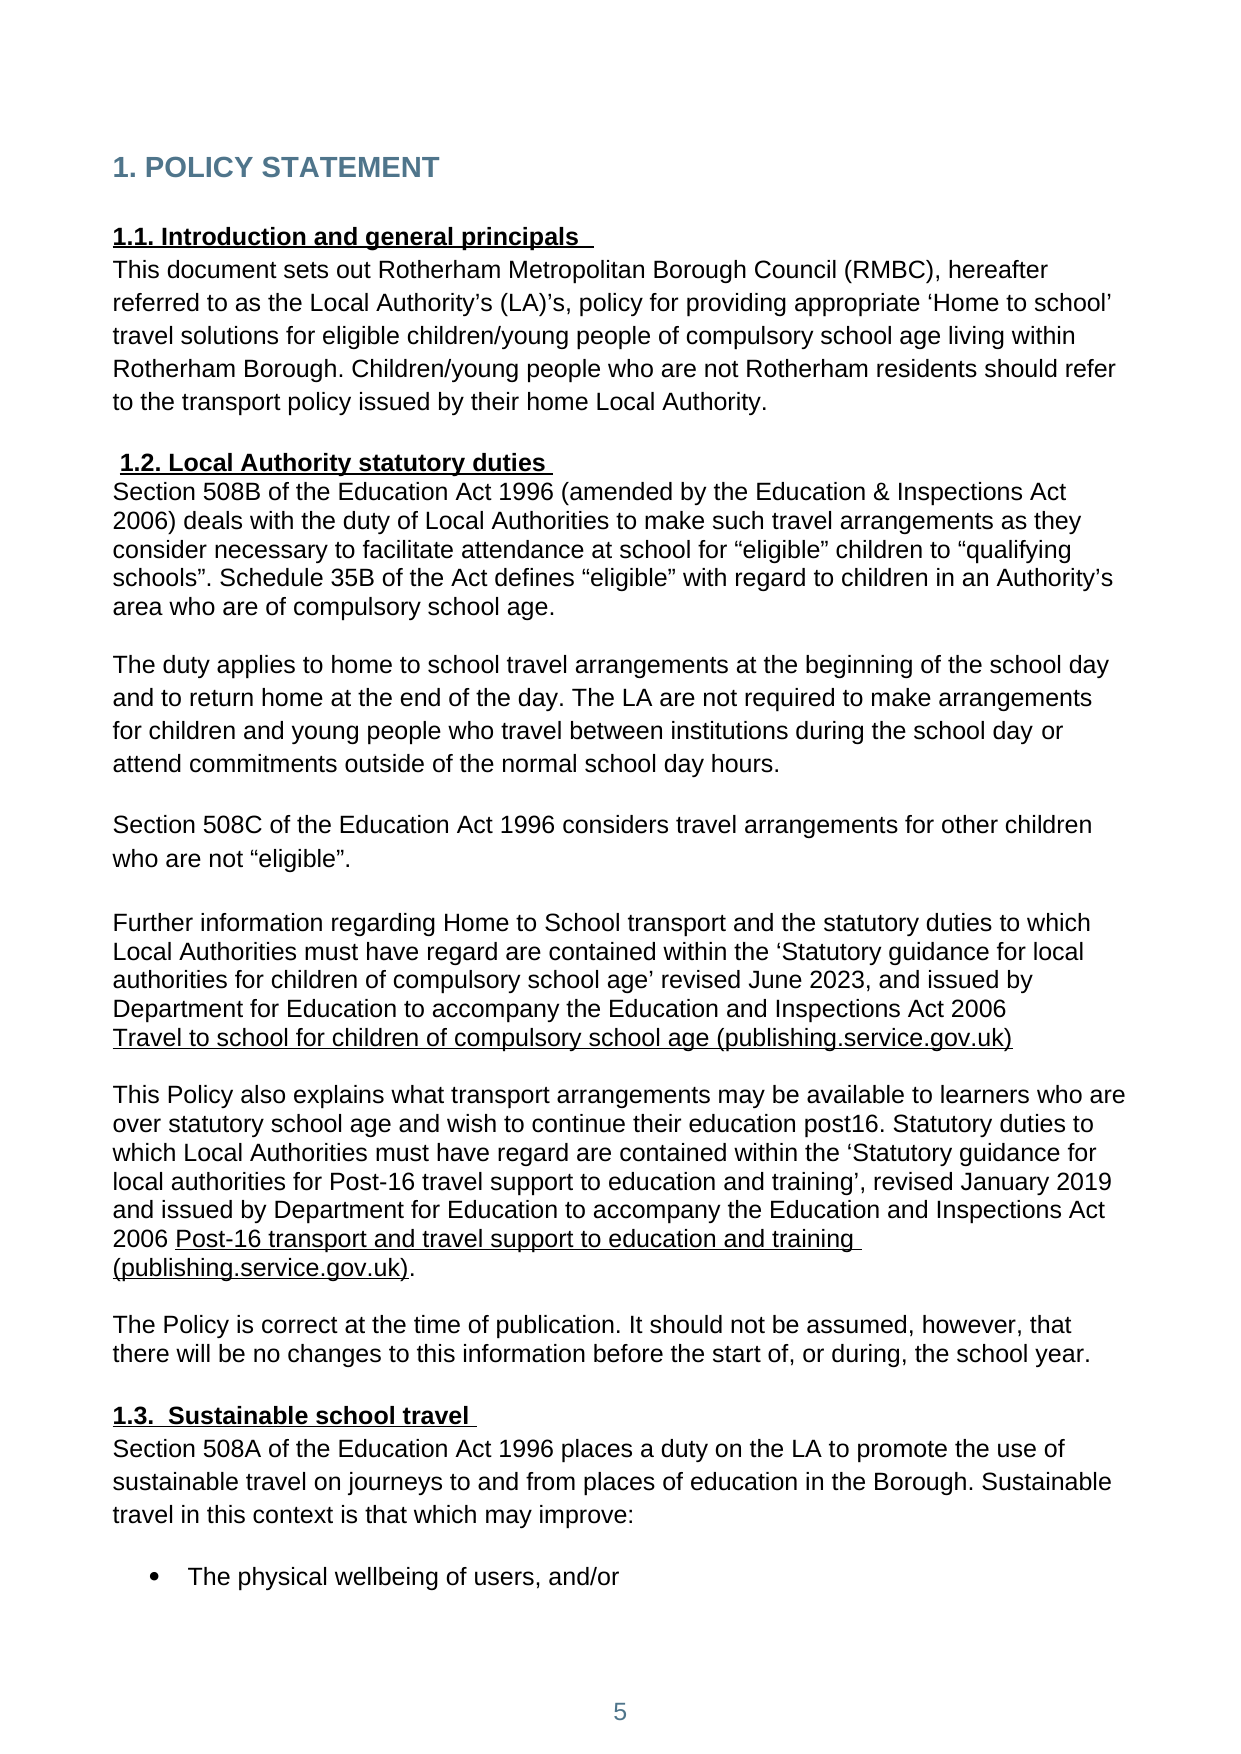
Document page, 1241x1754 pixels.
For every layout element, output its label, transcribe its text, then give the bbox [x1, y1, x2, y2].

text Section 508A of the Education Act 1996 places a duty on the LA to promote the use of sustainable travel on journeys to and from places of education in the Borough. Sustainable travel in this context is that which may improve: [112, 1434, 1128, 1529]
text The duty applies to home to school travel arrangements at the beginning of the school day and to return home at the end of the day. The LA are not required to make arrangements for children and young people who travel between institutions during the school day or attend commitments outside of the normal school day hours. [112, 650, 1128, 777]
list The physical wellbeing of users, and/or [150, 1562, 1128, 1591]
text Travel to school for children of compulsory school age (publishing.service.gov.uk) [112, 1023, 1132, 1052]
text The Policy is correct at the time of publication. It should not be assumed, however, that there will be no changes to this information before the start of, or during, the school year. [112, 1310, 1132, 1368]
text This document sets out Rotherham Metropolitan Borough Council (RMBC), hereafter referred to as the Local Authority’s (LA)’s, policy for providing appropriate ‘Home to school’ travel solutions for eligible children/young people of compulsory school age living within Rotherham Borough. Children/young people who are not Rotherham residents should refer to the transport policy issued by their home Local Authority. [112, 254, 1128, 415]
text 1.3. Sustainable school travel [112, 1401, 1128, 1429]
text This Policy also explains what transport arrangements may be available to learners who are over statutory school age and wish to continue their education post16. Statutory duties to which Local Authorities must have regard are contained within the ‘Statutory guidance for local authorities for Post-16 travel support to education and training’, revised January 2019 and issued by Department for Education to accompany the Education and Inspections Act 2006 Post-16 transport and travel support to education and training (publishing.service.gov.uk). [112, 1080, 1132, 1282]
text 1.1. Introduction and general principals [112, 222, 1128, 250]
text Section 508C of the Education Act 1996 considers travel arrangements for other children who are not “eligible”. [112, 811, 1128, 872]
text Section 508B of the Education Act 1996 (amended by the Education & Inspections Act 2006) deals with the duty of Local Authorities to make such travel arrangements as they consider necessary to facilitate attendance at school for “eligible” children to “qualifying schools”. Schedule 35B of the Act defines “eligible” with regard to children in an Authority’s area who are of compulsory school age. [112, 477, 1131, 621]
subtitle 1. POLICY STATEMENT [112, 150, 1128, 183]
text 1.2. Local Authority statutory duties [112, 448, 1131, 477]
text Further information regarding Home to School transport and the statutory duties to which Local Authorities must have regard are contained within the ‘Statutory guidance for local authorities for children of compulsory school age’ revised June 2023, and issued by Department for Education to accompany the Education and Inspections Act 2006 [112, 908, 1132, 1023]
